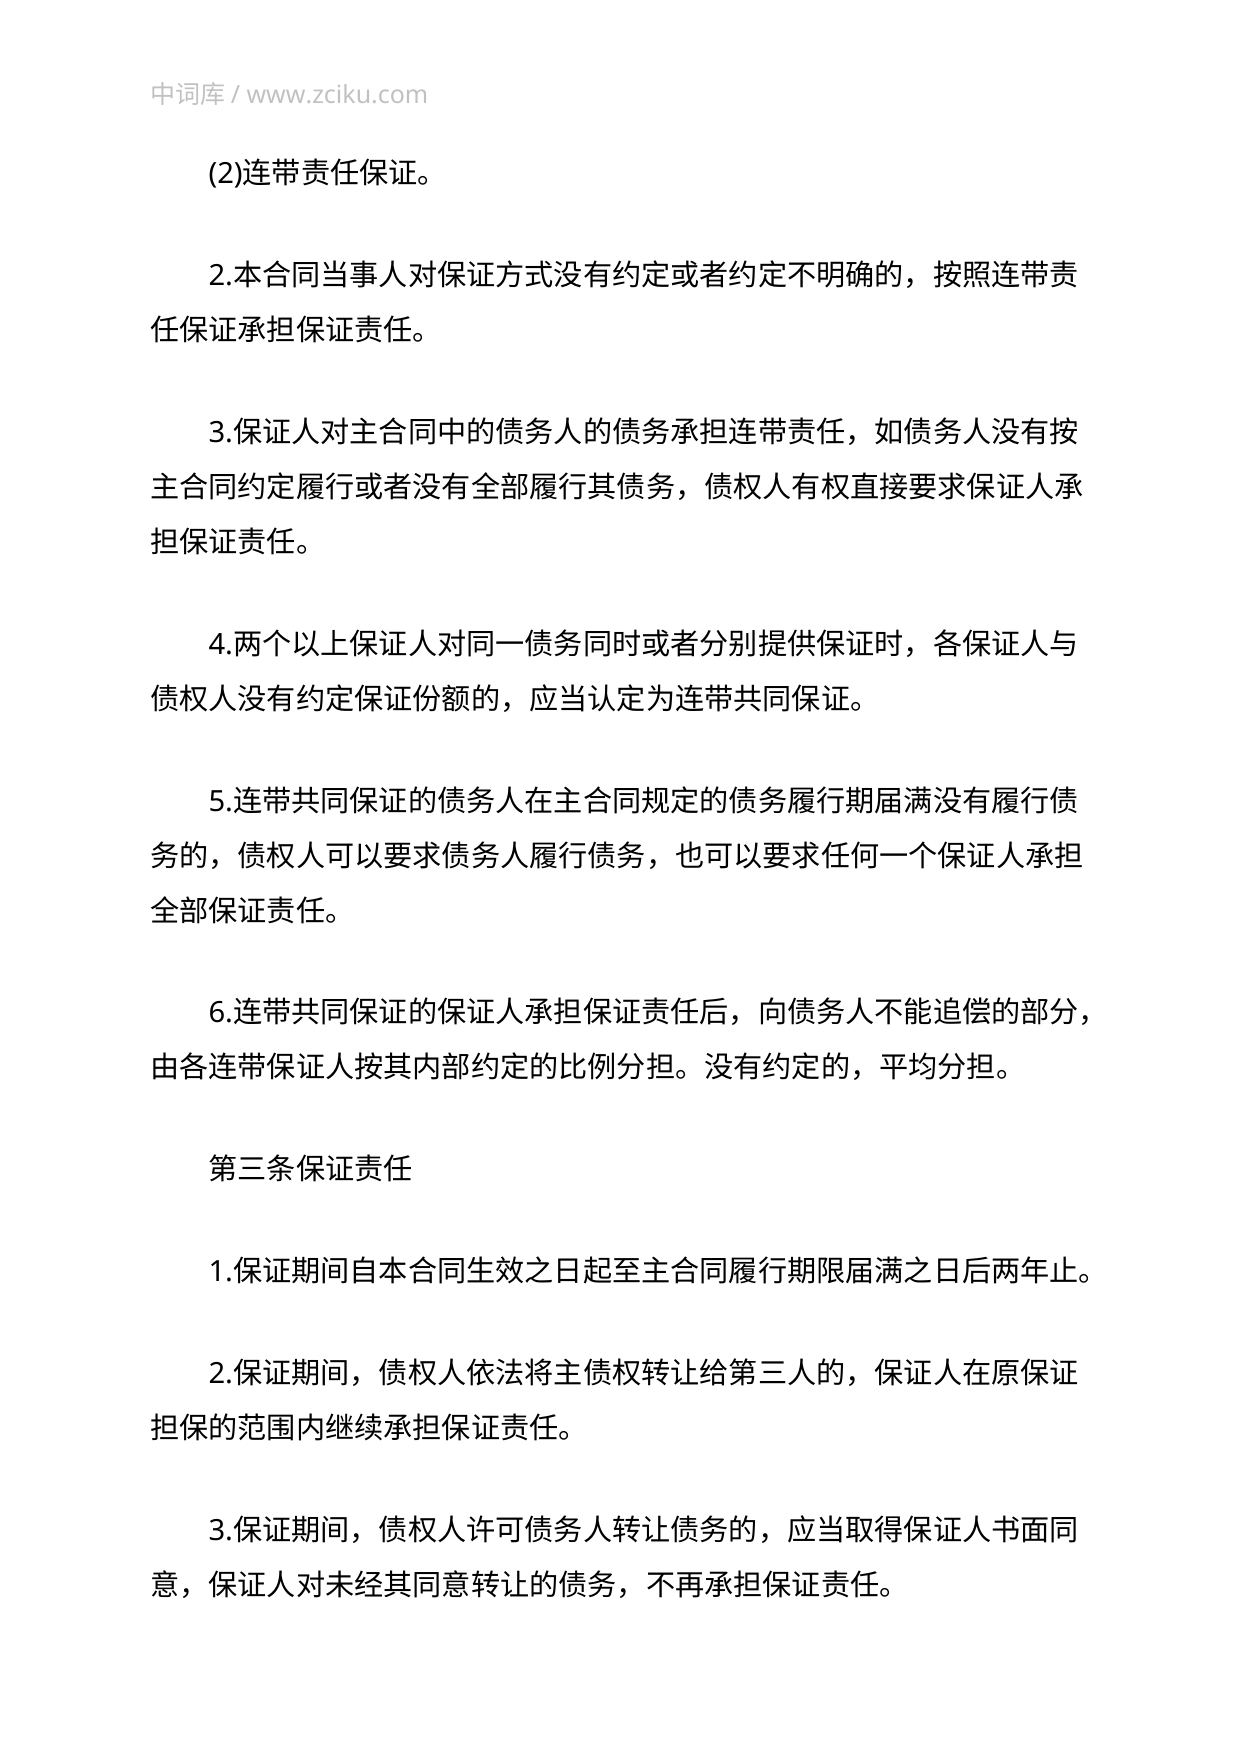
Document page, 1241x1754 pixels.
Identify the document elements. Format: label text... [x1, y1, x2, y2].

text (2)连带责任保证。 [150, 150, 1090, 192]
text 2.保证期间，债权人依法将主债权转让给第三人的，保证人在原保证担保的范围内继续承担保证责任。 [150, 1349, 1090, 1447]
text 第三条保证责任 [150, 1146, 1090, 1188]
text 3.保证期间，债权人许可债务人转让债务的，应当取得保证人书面同意，保证人对未经其同意转让的债务，不再承担保证责任。 [150, 1506, 1090, 1603]
text 6.连带共同保证的保证人承担保证责任后，向债务人不能追偿的部分，由各连带保证人按其内部约定的比例分担。没有约定的，平均分担。 [150, 989, 1090, 1086]
text 4.两个以上保证人对同一债务同时或者分别提供保证时，各保证人与债权人没有约定保证份额的，应当认定为连带共同保证。 [150, 620, 1090, 718]
text 2.本合同当事人对保证方式没有约定或者约定不明确的，按照连带责任保证承担保证责任。 [150, 252, 1090, 349]
text 3.保证人对主合同中的债务人的债务承担连带责任，如债务人没有按主合同约定履行或者没有全部履行其债务，债权人有权直接要求保证人承担保证责任。 [150, 409, 1090, 561]
text 1.保证期间自本合同生效之日起至主合同履行期限届满之日后两年止。 [150, 1247, 1090, 1290]
text 5.连带共同保证的债务人在主合同规定的债务履行期届满没有履行债务的，债权人可以要求债务人履行债务，也可以要求任何一个保证人承担全部保证责任。 [150, 777, 1090, 929]
